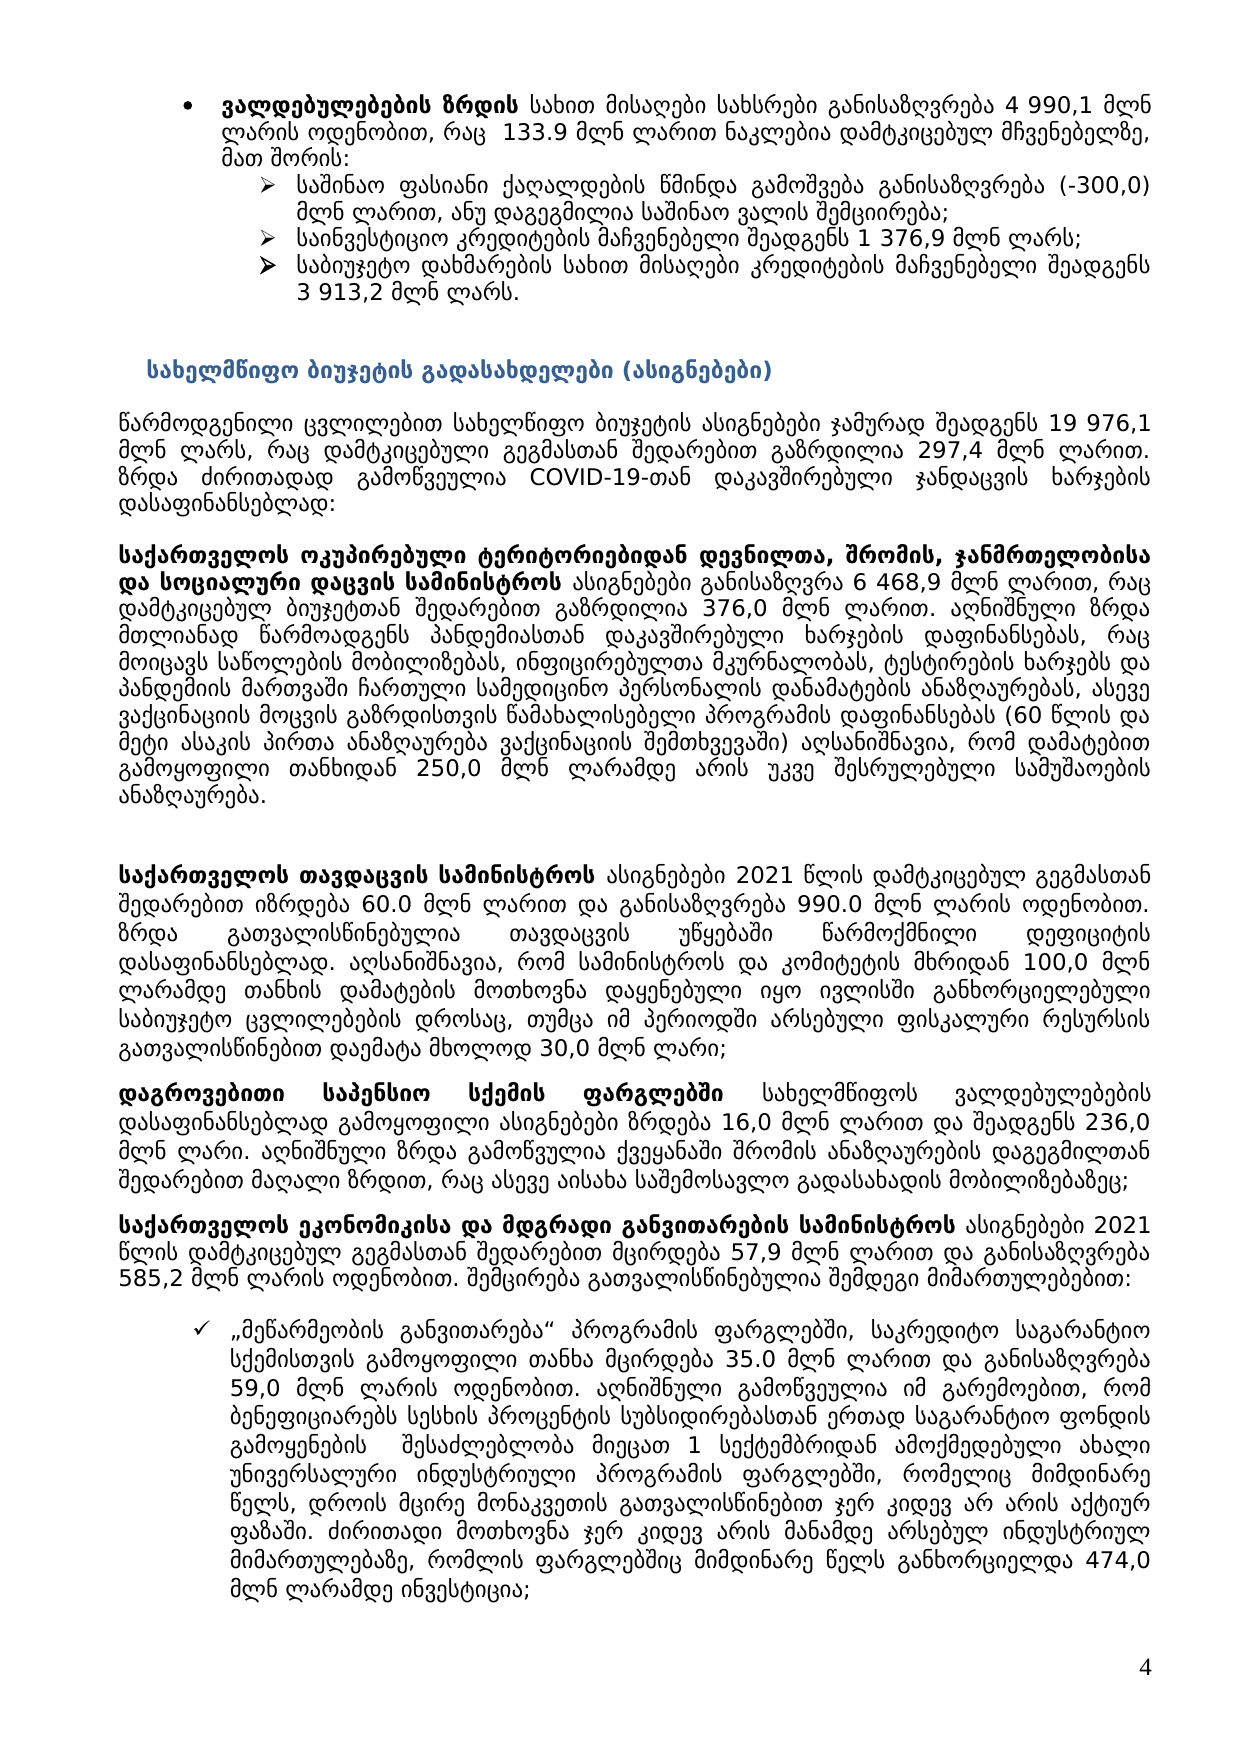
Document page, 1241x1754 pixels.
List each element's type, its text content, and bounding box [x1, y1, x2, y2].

text საქართველოს თავდაცვის სამინისტროს ასიგნებები 2021 წლის დამტკიცებულ გეგმასთან შედარებით იზრდება 60.0 მლნ ლარით და განისაზღვრება 990.0 მლნ ლარის ოდენობით. ზრდა გათვალისწინებულია თავდაცვის უწყებაში წარმოქმნილი დეფიციტის დასაფინანსებლად. აღსანიშნავია, რომ სამინისტროს და კომიტეტის მხრიდან 100,0 მლნ ლარამდე თანხის დამატების მოთხოვნა დაყენებული იყო ივლისში განხორციელებული საბიუჯეტო ცვლილებების დროსაც, თუმცა იმ პერიოდში არსებული ფისკალური რესურსის გათვალისწინებით დაემატა მხოლოდ 30,0 მლნ ლარი; [118, 863, 1152, 1062]
list საინვესტიციო კრედიტების მაჩვენებელი შეადგენს 1 376,9 მლნ ლარს; [259, 226, 1152, 252]
list „მეწარმეობის განვითარება“ პროგრამის ფარგლებში, საკრედიტო საგარანტიო სქემისთვის გამოყოფილი თანხა მცირდება 35.0 მლნ ლარით და განისაზღვრება 59,0 მლნ ლარის ოდენობით. აღნიშნული გამოწვეულია იმ გარემოებით, რომ ბენეფიციარებს სესხის პროცენტის სუბსიდირებასთან ერთად საგარანტიო ფონდის გამოყენების შესაძლებლობა მიეცათ 1 სექტემბრიდან ამოქმედებული ახალი უნივერსალური ინდუსტრიული პროგრამის ფარგლებში, რომელიც მიმდინარე წელს, დროის მცირე მონაკვეთის გათვალისწინებით ჯერ კიდევ არ არის აქტიურ ფაზაში. ძირითადი მოთხოვნა ჯერ კიდევ არის მანამდე არსებულ ინდუსტრიულ მიმართულებაზე, რომლის ფარგლებშიც მიმდინარე წელს განხორციელდა 474,0 მლნ ლარამდე ინვესტიცია; [192, 1317, 1152, 1603]
list საშინაო ფასიანი ქაღალდების წმინდა გამოშვება განისაზღვრება (-300,0) მლნ ლარით, ანუ დაგეგმილია საშინაო ვალის შემციირება; [259, 172, 1152, 226]
subtitle სახელმწიფო ბიუჯეტის გადასახდელები (ასიგნებები) [118, 357, 1152, 384]
list საბიუჯეტო დახმარების სახით მისაღები კრედიტების მაჩვენებელი შეადგენს 3 913,2 მლნ ლარს. [259, 252, 1152, 306]
text დაგროვებითი საპენსიო სქემის ფარგლებში სახელმწიფოს ვალდებულებების დასაფინანსებლად გამოყოფილი ასიგნებები ზრდება 16,0 მლნ ლარით და შეადგენს 236,0 მლნ ლარი. აღნიშნული ზრდა გამოწვულია ქვეყანაში შრომის ანაზღაურების დაგეგმილთან შედარებით მაღალი ზრდით, რაც ასევე აისახა საშემოსავლო გადასახადის მობილიზებაზეც; [118, 1081, 1152, 1193]
text საქართველოს ოკუპირებული ტერიტორიებიდან დევნილთა, შრომის, ჯანმრთელობისა და სოციალური დაცვის სამინისტროს ასიგნებები განისაზღვრა 6 468,9 მლნ ლარით, რაც დამტკიცებულ ბიუჯეტთან შედარებით გაზრდილია 376,0 მლნ ლარით. აღნიშნული ზრდა მთლიანად წარმოადგენს პანდემიასთან დაკავშირებული ხარჯების დაფინანსებას, რაც მოიცავს საწოლების მობილიზებას, ინფიცირებულთა მკურნალობას, ტესტირების ხარჯებს და პანდემიის მართვაში ჩართული სამედიცინო პერსონალის დანამატების ანაზღაურებას, ასევე ვაქცინაციის მოცვის გაზრდისთვის წამახალისებელი პროგრამის დაფინანსებას (60 წლის და მეტი ასაკის პირთა ანაზღაურება ვაქცინაციის შემთხვევაში) აღსანიშნავია, რომ დამატებით გამოყოფილი თანხიდან 250,0 მლნ ლარამდე არის უკვე შესრულებული სამუშაოების ანაზღაურება. [118, 542, 1152, 809]
text საქართველოს ეკონომიკისა და მდგრადი განვითარების სამინისტროს ასიგნებები 2021 წლის დამტკიცებულ გეგმასთან შედარებით მცირდება 57,9 მლნ ლარით და განისაზღვრება 585,2 მლნ ლარის ოდენობით. შემცირება გათვალისწინებულია შემდეგი მიმართულებებით: [118, 1212, 1152, 1292]
list ვალდებულებების ზრდის სახით მისაღები სახსრები განისაზღვრება 4 990,1 მლნ ლარის ოდენობით, რაც 133.9 მლნ ლარით ნაკლებია დამტკიცებულ მჩვენებელზე, მათ შორის: [184, 92, 1152, 172]
text წარმოდგენილი ცვლილებით სახელწიფო ბიუჯეტის ასიგნებები ჯამურად შეადგენს 19 976,1 მლნ ლარს, რაც დამტკიცებული გეგმასთან შედარებით გაზრდილია 297,4 მლნ ლარით. ზრდა ძირითადად გამოწვეულია COVID-19-თან დაკავშირებული ჯანდაცვის ხარჯების დასაფინანსებლად: [118, 411, 1152, 517]
